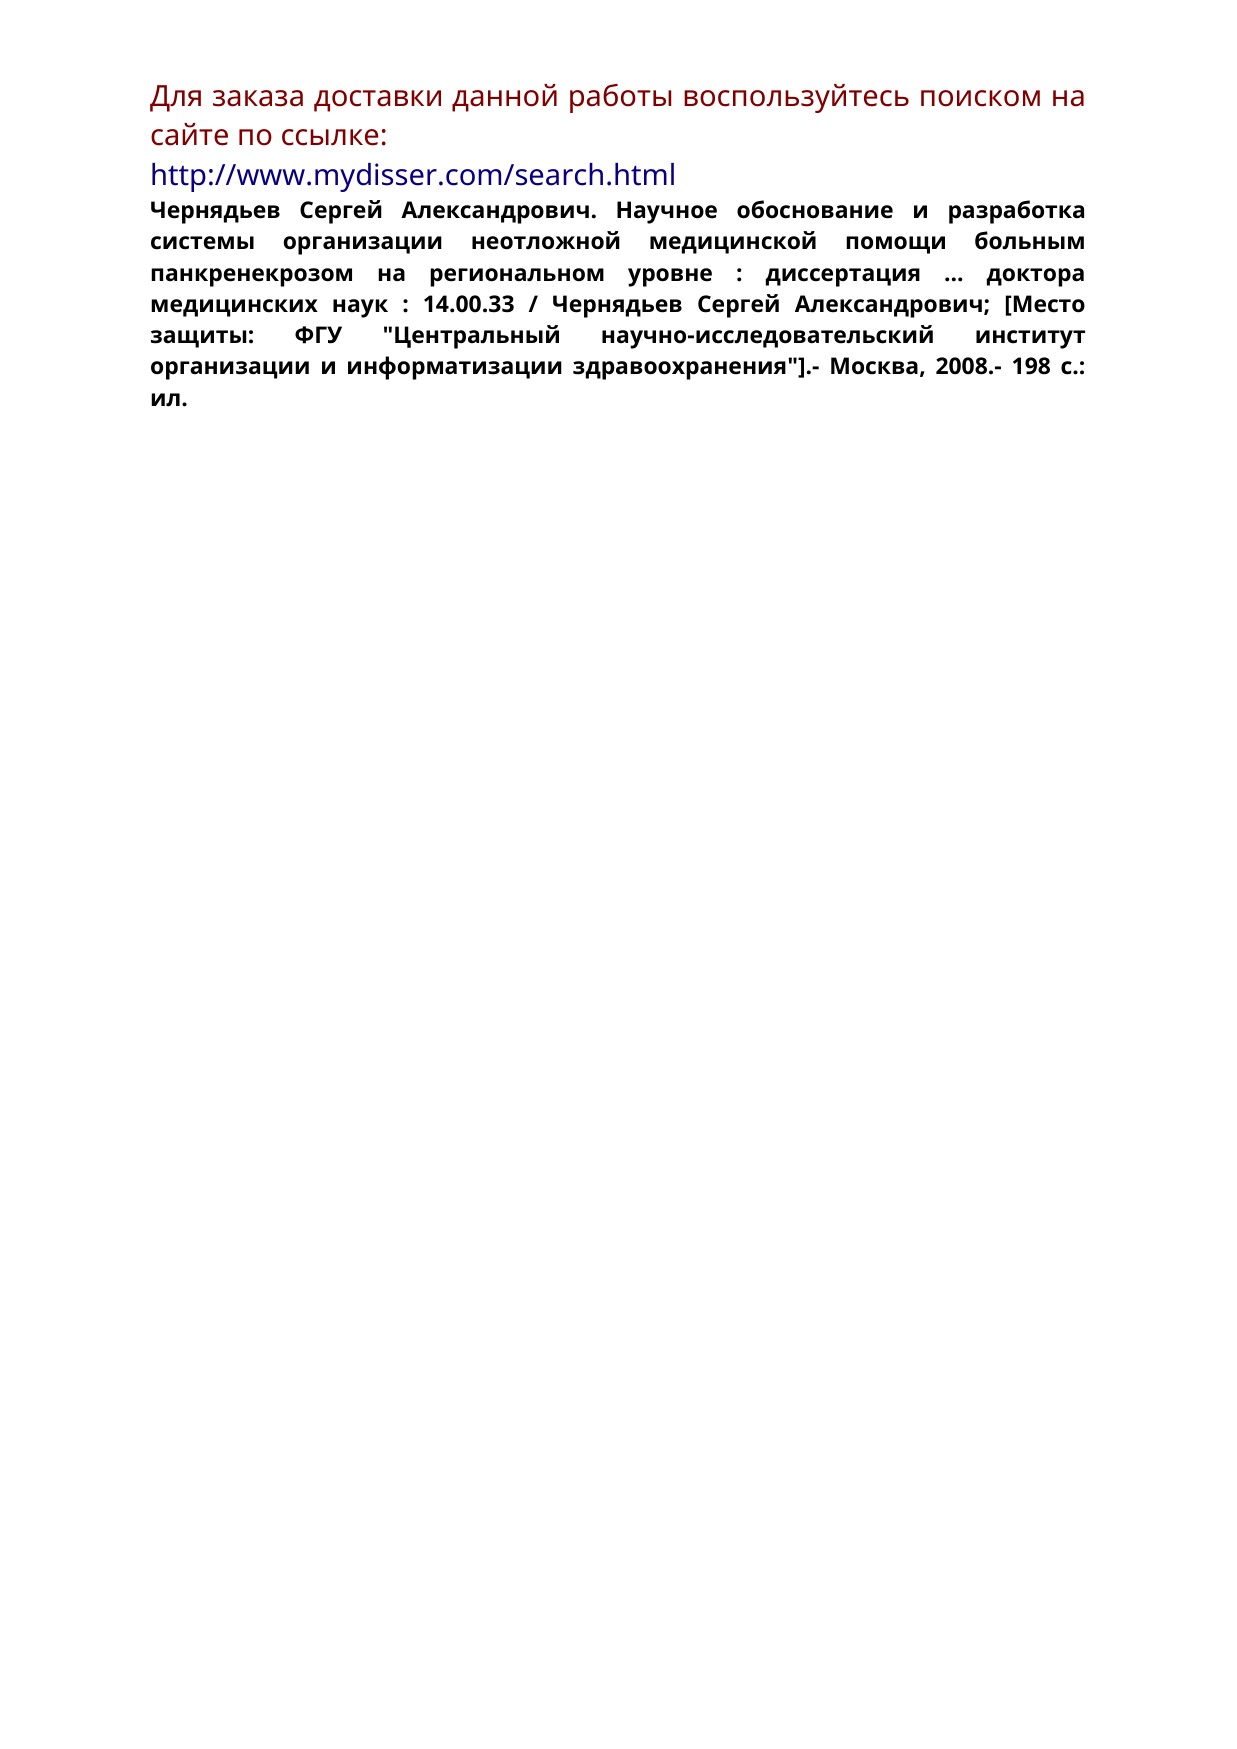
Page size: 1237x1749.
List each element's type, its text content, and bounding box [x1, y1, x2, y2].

text Чернядьев Сергей Александрович. Научное обоснование и разработка системы организации неотложной медицинской помощи больным панкренекрозом на региональном уровне : диссертация ... доктора медицинских наук : 14.00.33 / Чернядьев Сергей Александрович; [Место защиты: ФГУ "Центральный научно-исследовательский институт организации и информатизации здравоохранения"].- Москва, 2008.- 198 с.: ил. [150, 194, 1086, 413]
